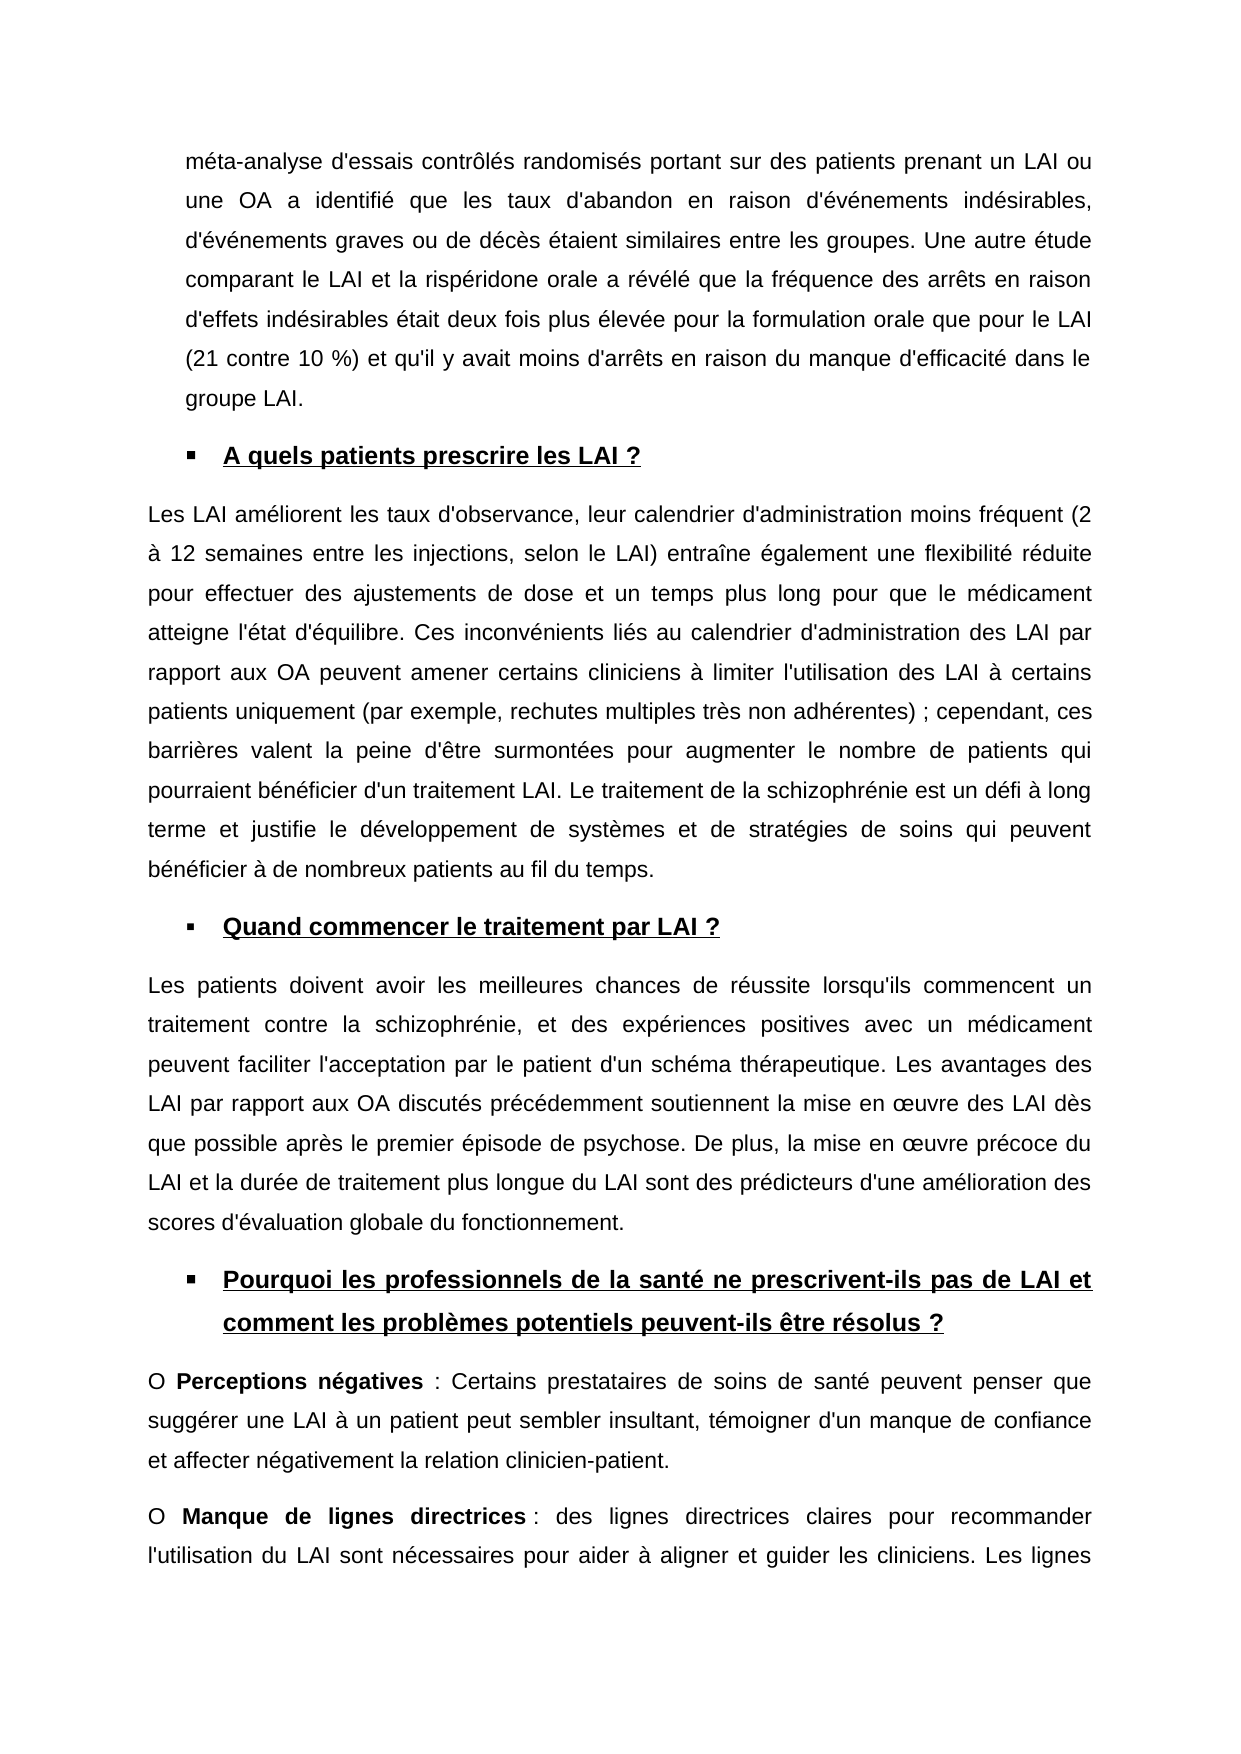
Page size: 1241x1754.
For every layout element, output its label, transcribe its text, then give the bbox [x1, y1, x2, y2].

text O Perceptions négatives : Certains prestataires de soins de santé peuvent penser que suggérer une LAI à un patient peut sembler insultant, témoigner d'un manque de confiance et affecter négativement la relation clinicien-patient. [148, 1368, 1093, 1473]
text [148, 1503, 1093, 1569]
text Les LAI améliorent les taux d'observance, leur calendrier d'administration moins fréquent (2 à 12 semaines entre les injections, selon le LAI) entraîne également une flexibilité réduite pour effectuer des ajustements de dose et un temps plus long pour que le médicament atteigne l'état d'équilibre. Ces inconvénients liés au calendrier d'administration des LAI par rapport aux OA peuvent amener certains cliniciens à limiter l'utilisation des LAI à certains patients uniquement (par exemple, rechutes multiples très non adhérentes) ; cependant, ces barrières valent la peine d'être surmontées pour augmenter le nombre de patients qui pourraient bénéficier d'un traitement LAI. Le traitement de la schizophrénie est un défi à long terme et justifie le développement de systèmes et de stratégies de soins qui peuvent bénéficier à de nombreux patients au fil du temps. [148, 501, 1093, 882]
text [185, 148, 1093, 411]
list A quels patients prescrire les LAI ? [185, 441, 1093, 469]
text Les patients doivent avoir les meilleures chances de réussite lorsqu'ils commencent un traitement contre la schizophrénie, et des expériences positives avec un médicament peuvent faciliter l'acceptation par le patient d'un schéma thérapeutique. Les avantages des LAI par rapport aux OA discutés précédemment soutiennent la mise en œuvre des LAI dès que possible après le premier épisode de psychose. De plus, la mise en œuvre précoce du LAI et la durée de traitement plus longue du LAI sont des prédicteurs d'une amélioration des scores d'évaluation globale du fonctionnement. [148, 972, 1093, 1235]
list Quand commencer le traitement par LAI ? [185, 912, 1093, 941]
list Pourquoi les professionnels de la santé ne prescrivent-ils pas de LAI et comment les problèmes potentiels peuvent-ils être résolus ? [185, 1265, 1093, 1337]
